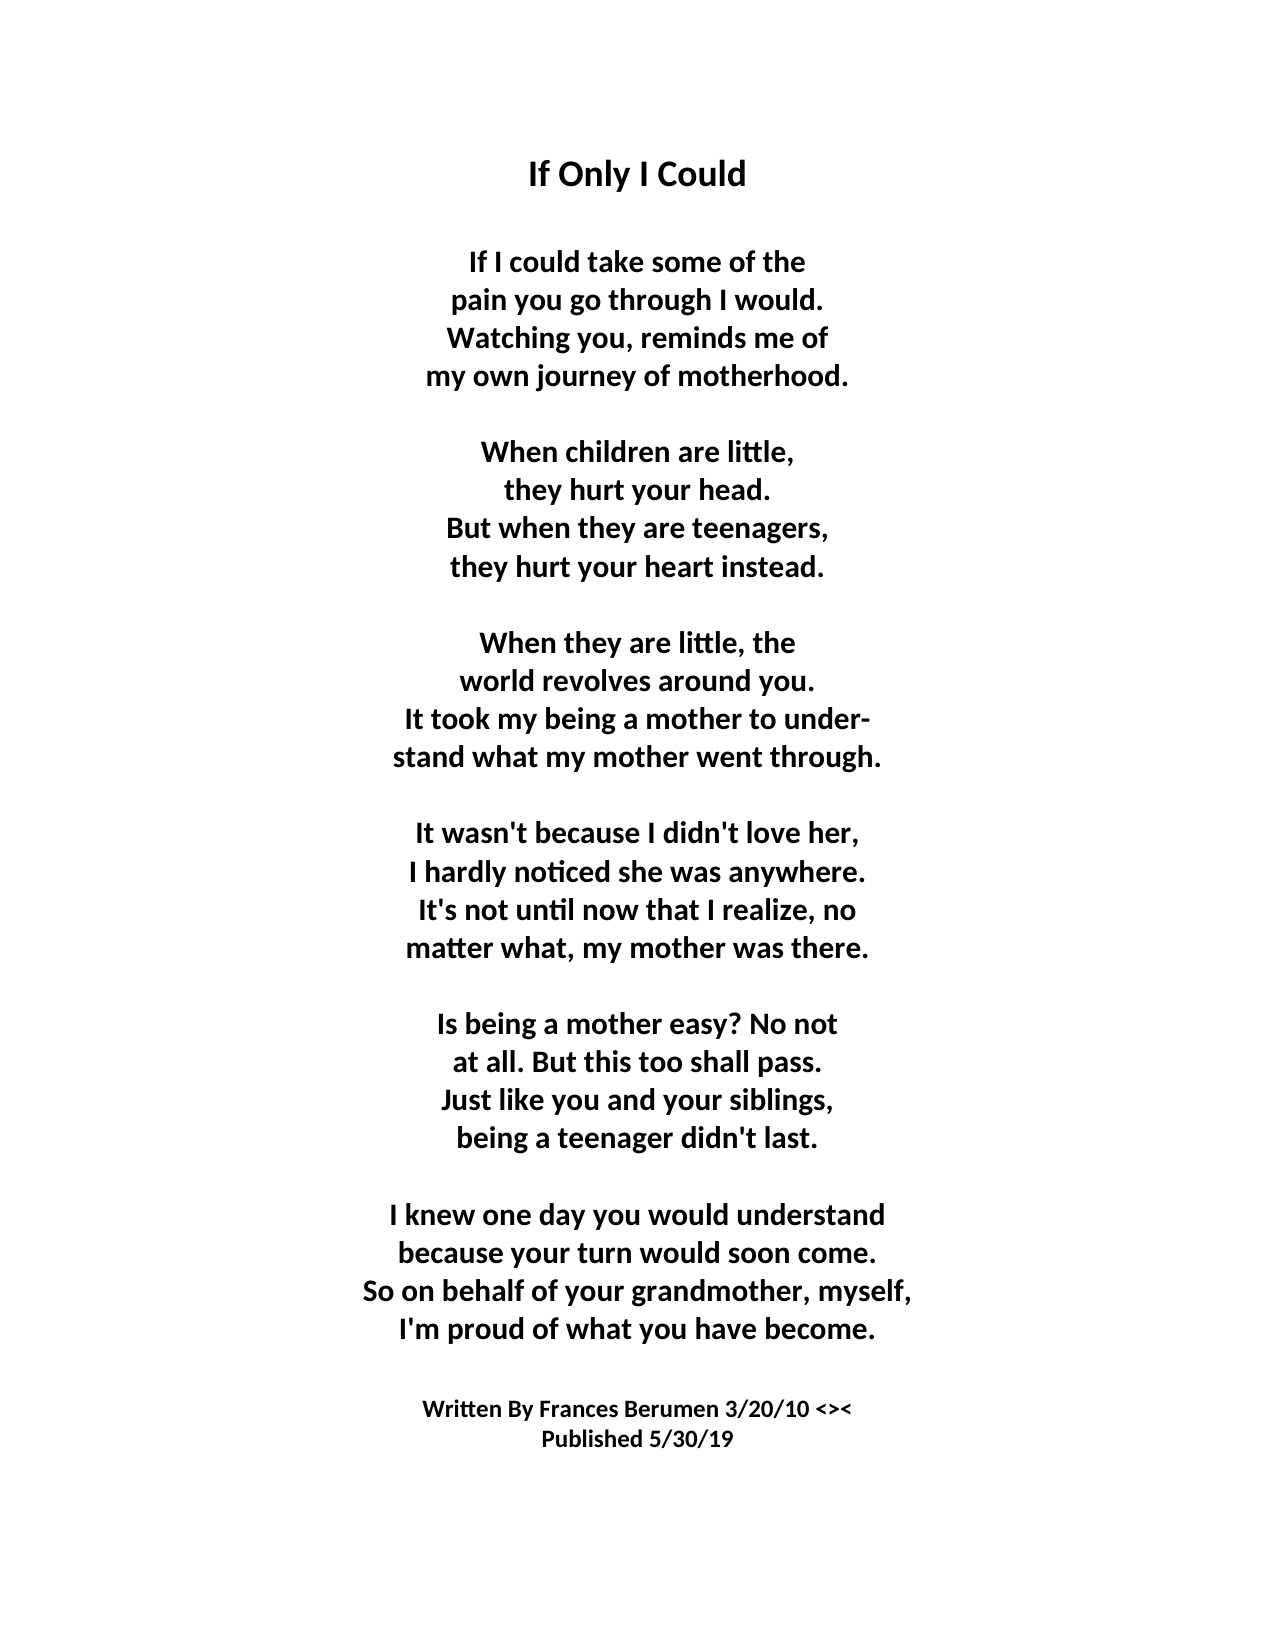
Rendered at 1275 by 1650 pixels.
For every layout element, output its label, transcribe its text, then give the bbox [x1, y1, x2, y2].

text But when they are teenagers, [150, 508, 1125, 547]
text Watching you, reminds me of [150, 318, 1125, 356]
text When they are little, the [150, 623, 1125, 661]
text being a teenager didn't last. [150, 1118, 1125, 1157]
text pain you go through I would. [150, 280, 1125, 318]
text they hurt your heart instead. [150, 547, 1125, 585]
text matter what, my mother was there. [150, 928, 1125, 966]
text they hurt your head. [150, 470, 1125, 508]
text It took my being a mother to under- [150, 699, 1125, 737]
text It's not until now that I realize, no [150, 890, 1125, 928]
text my own journey of motherhood. [150, 356, 1125, 394]
text world revolves around you. [150, 661, 1125, 699]
text So on behalf of your grandmother, myself, [150, 1271, 1125, 1309]
text When children are little, [150, 432, 1125, 470]
text stand what my mother went through. [150, 737, 1125, 775]
text Published 5/30/19 [150, 1424, 1125, 1454]
text Is being a mother easy? No not [150, 1004, 1125, 1042]
text I knew one day you would understand [150, 1195, 1125, 1233]
text I hardly noticed she was anywhere. [150, 852, 1125, 890]
text If Only I Could [150, 150, 1125, 196]
text at all. But this too shall pass. [150, 1042, 1125, 1080]
text Just like you and your siblings, [150, 1080, 1125, 1118]
text because your turn would soon come. [150, 1233, 1125, 1271]
text It wasn't because I didn't love her, [150, 813, 1125, 852]
text Written By Frances Berumen 3/20/10 <>< [150, 1393, 1125, 1424]
text If I could take some of the [150, 242, 1125, 280]
text I'm proud of what you have become. [150, 1309, 1125, 1347]
